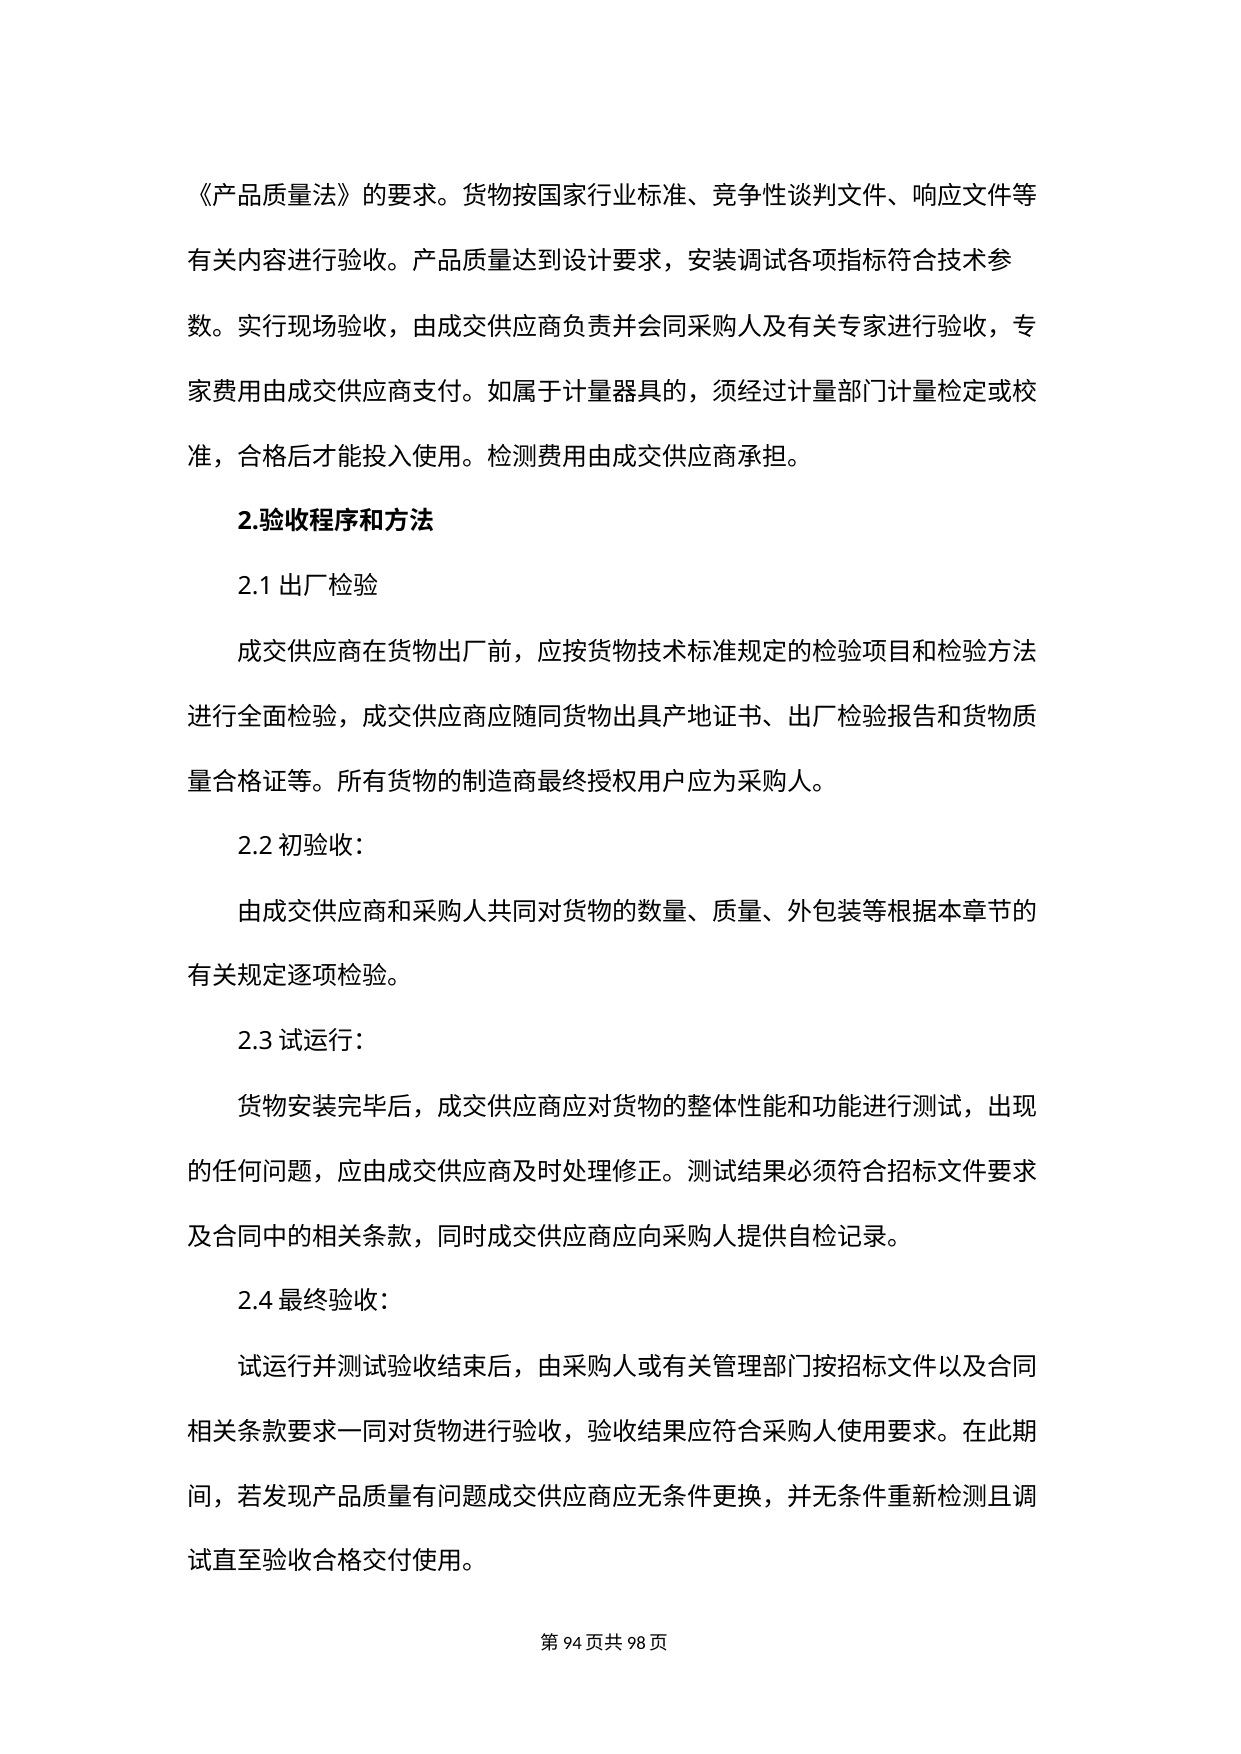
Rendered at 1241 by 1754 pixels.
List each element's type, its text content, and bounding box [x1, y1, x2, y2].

text 成交供应商在货物出厂前，应按货物技术标准规定的检验项目和检验方法进行全面检验，成交供应商应随同货物出具产地证书、出厂检验报告和货物质量合格证等。所有货物的制造商最终授权用户应为采购人。 [187, 617, 1053, 812]
text 2.4最终验收： [187, 1267, 1053, 1332]
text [187, 162, 1053, 487]
text 由成交供应商和采购人共同对货物的数量、质量、外包装等根据本章节的有关规定逐项检验。 [187, 877, 1053, 1007]
text 试运行并测试验收结束后，由采购人或有关管理部门按招标文件以及合同相关条款要求一同对货物进行验收，验收结果应符合采购人使用要求。在此期间，若发现产品质量有问题成交供应商应无条件更换，并无条件重新检测且调试直至验收合格交付使用。 [187, 1332, 1053, 1592]
text 货物安装完毕后，成交供应商应对货物的整体性能和功能进行测试，出现的任何问题，应由成交供应商及时处理修正。测试结果必须符合招标文件要求及合同中的相关条款，同时成交供应商应向采购人提供自检记录。 [187, 1072, 1053, 1267]
text 2.1出厂检验 [187, 552, 1053, 617]
text 2.3试运行： [187, 1007, 1053, 1072]
text 2.验收程序和方法 [187, 487, 1053, 552]
text 2.2初验收： [187, 812, 1053, 877]
